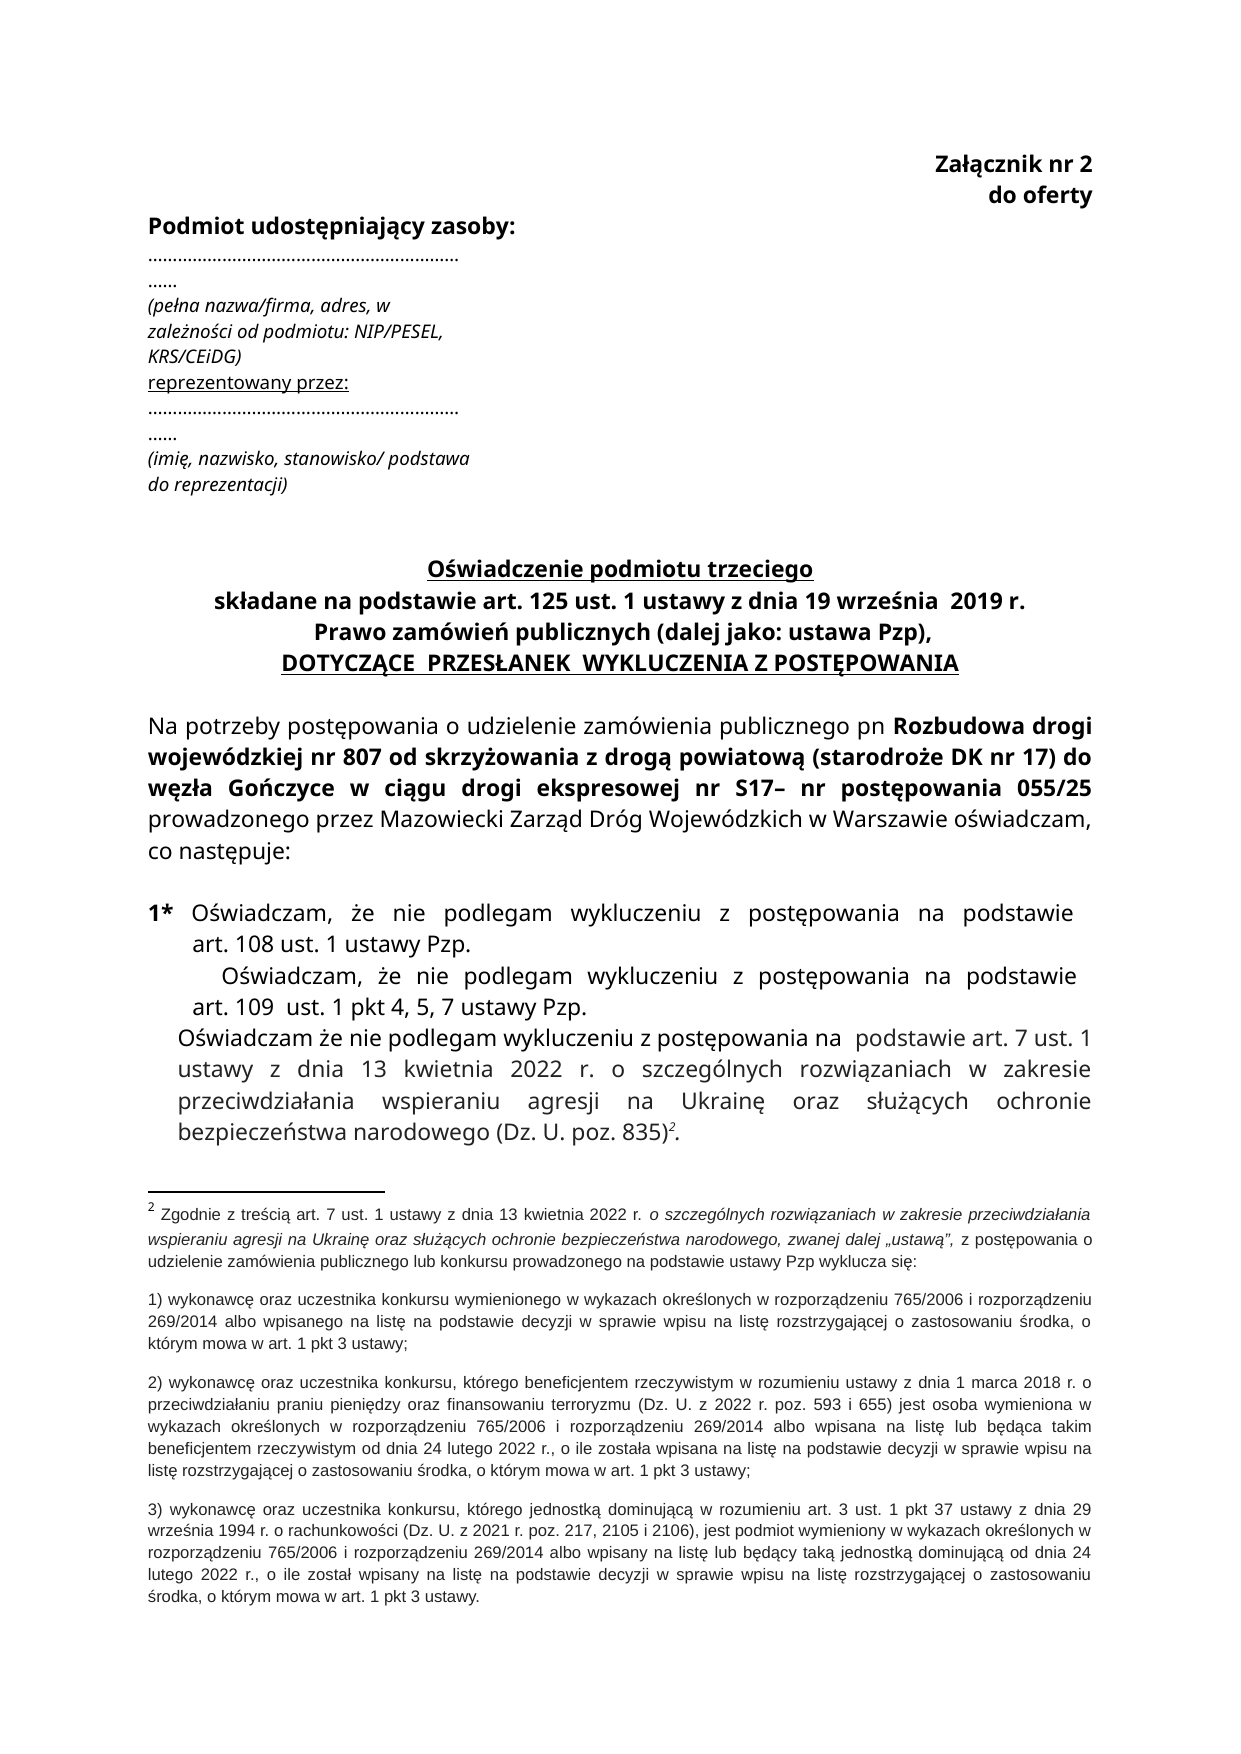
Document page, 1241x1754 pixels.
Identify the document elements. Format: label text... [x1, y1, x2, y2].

text Prawo zamówień publicznych (dalej jako: ustawa Pzp), [148, 616, 1093, 647]
text Podmiot udostępniający zasoby: [148, 210, 1093, 241]
text 1* Oświadczam, że nie podlegam wykluczeniu z postępowania na podstawie art. 108 ust. 1 ustawy Pzp. [148, 897, 1093, 960]
text Oświadczam, że nie podlegam wykluczeniu z postępowania na podstawie art. 109 ust. 1 pkt 4, 5, 7 ustawy Pzp. [192, 960, 1093, 1022]
text składane na podstawie art. 125 ust. 1 ustawy z dnia 19 września 2019 r. [148, 585, 1093, 616]
text reprezentowany przez: [148, 369, 1093, 394]
text DOTYCZĄCE PRZESŁANEK WYKLUCZENIA Z POSTĘPOWANIA [148, 647, 1093, 678]
text do oferty [148, 179, 1093, 210]
text Oświadczam że nie podlegam wykluczeniu z postępowania na podstawie art. 7 ust. 1 ustawy z dnia 13 kwietnia 2022 r. o szczególnych rozwiązaniach w zakresie przeciwdziałania wspieraniu agresji na Ukrainę oraz służących ochronie bezpieczeństwa narodowego (Dz. U. poz. 835). [177, 1022, 1093, 1147]
text (pełna nazwa/firma, adres, w zależności od podmiotu: NIP/PESEL, KRS/CEiDG) [148, 292, 472, 369]
text …………………………………………………………… [148, 394, 472, 446]
text Oświadczenie podmiotu trzeciego [148, 553, 1093, 585]
text (imię, nazwisko, stanowisko/ podstawa do reprezentacji) [148, 446, 472, 497]
text Na potrzeby postępowania o udzielenie zamówienia publicznego pn Rozbudowa drogi wojewódzkiej nr 807 od skrzyżowania z drogą powiatową (starodroże DK nr 17) do węzła Gończyce w ciągu drogi ekspresowej nr S17– nr postępowania 055/25 prowadzonego przez Mazowiecki Zarząd Dróg Wojewódzkich w Warszawie oświadczam, co następuje: [148, 710, 1093, 866]
text Załącznik nr 2 [185, 148, 1093, 179]
text …………………………………………………………… [148, 241, 472, 292]
